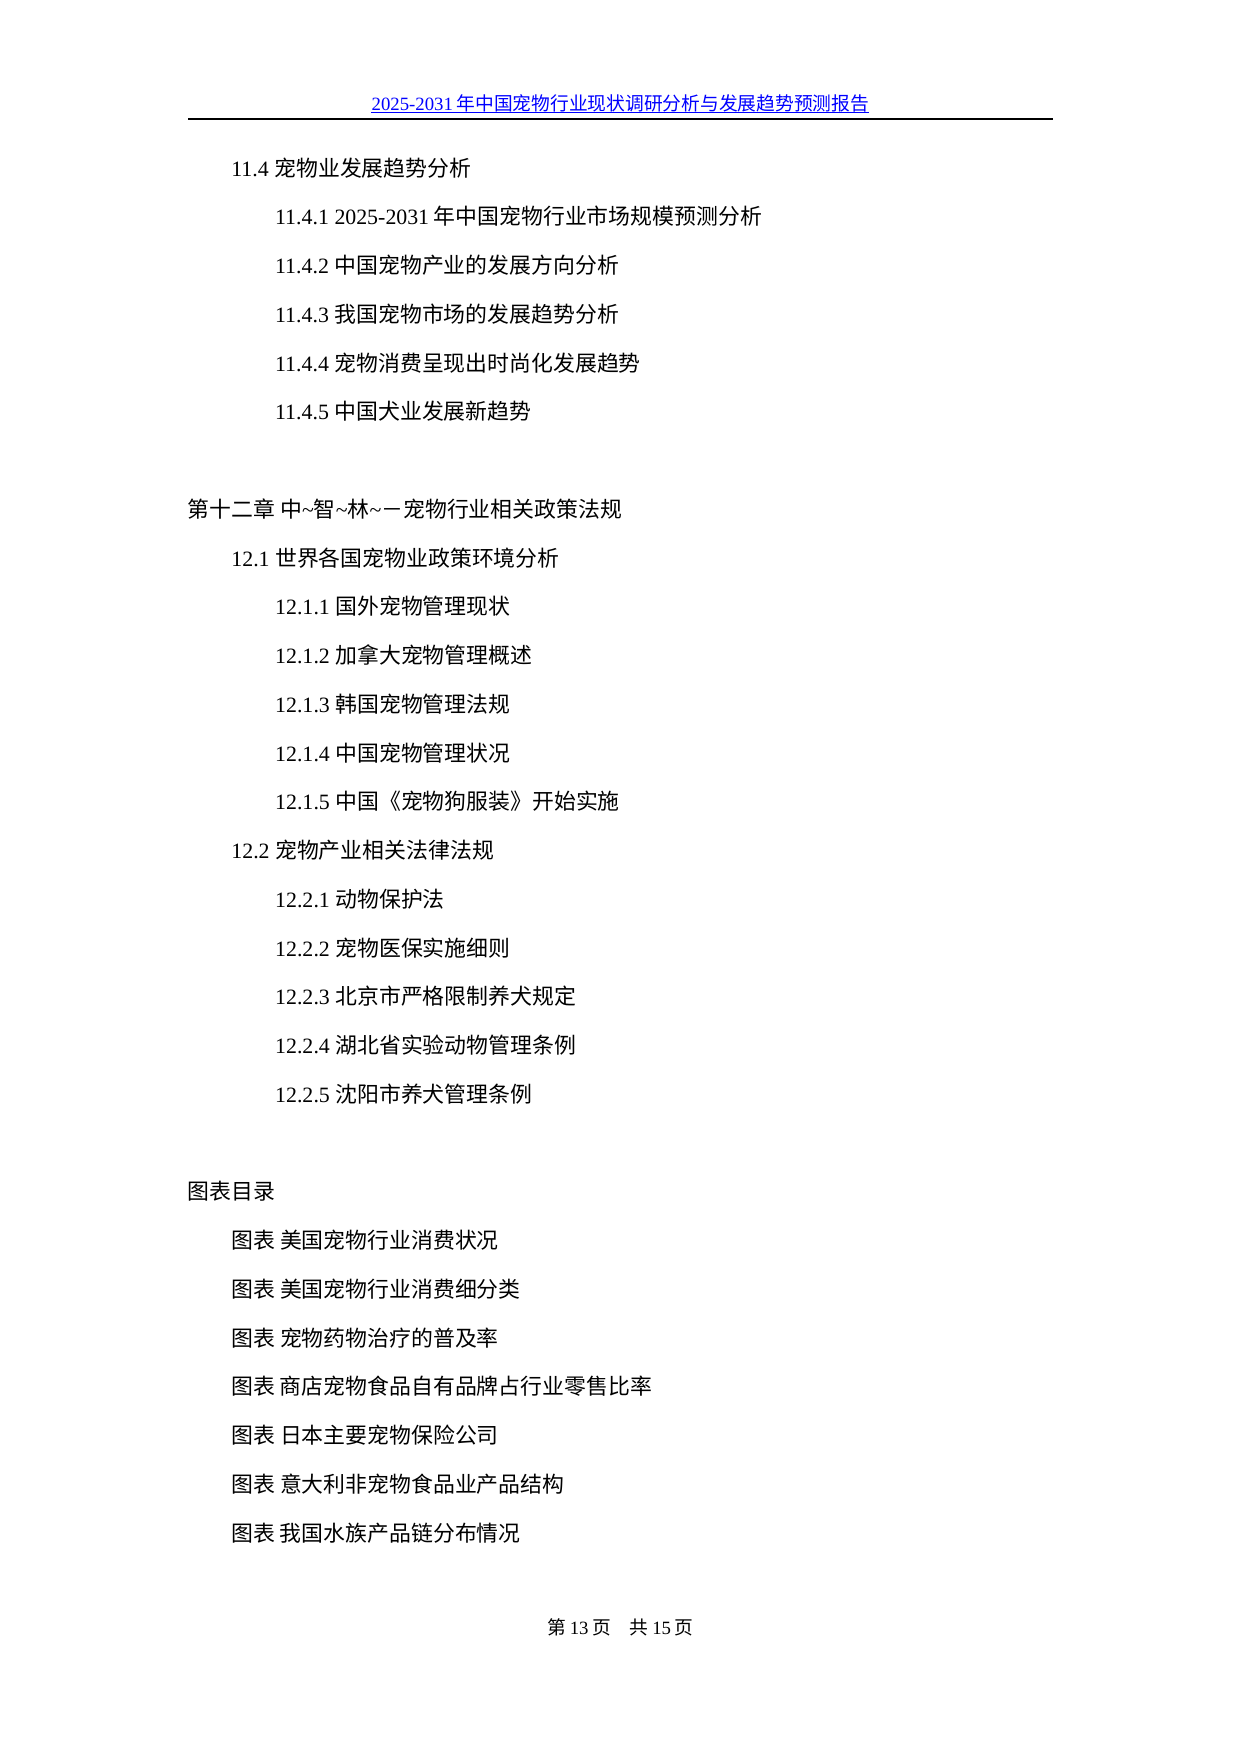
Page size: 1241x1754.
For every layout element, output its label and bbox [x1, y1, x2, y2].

text [187, 150, 1053, 1548]
